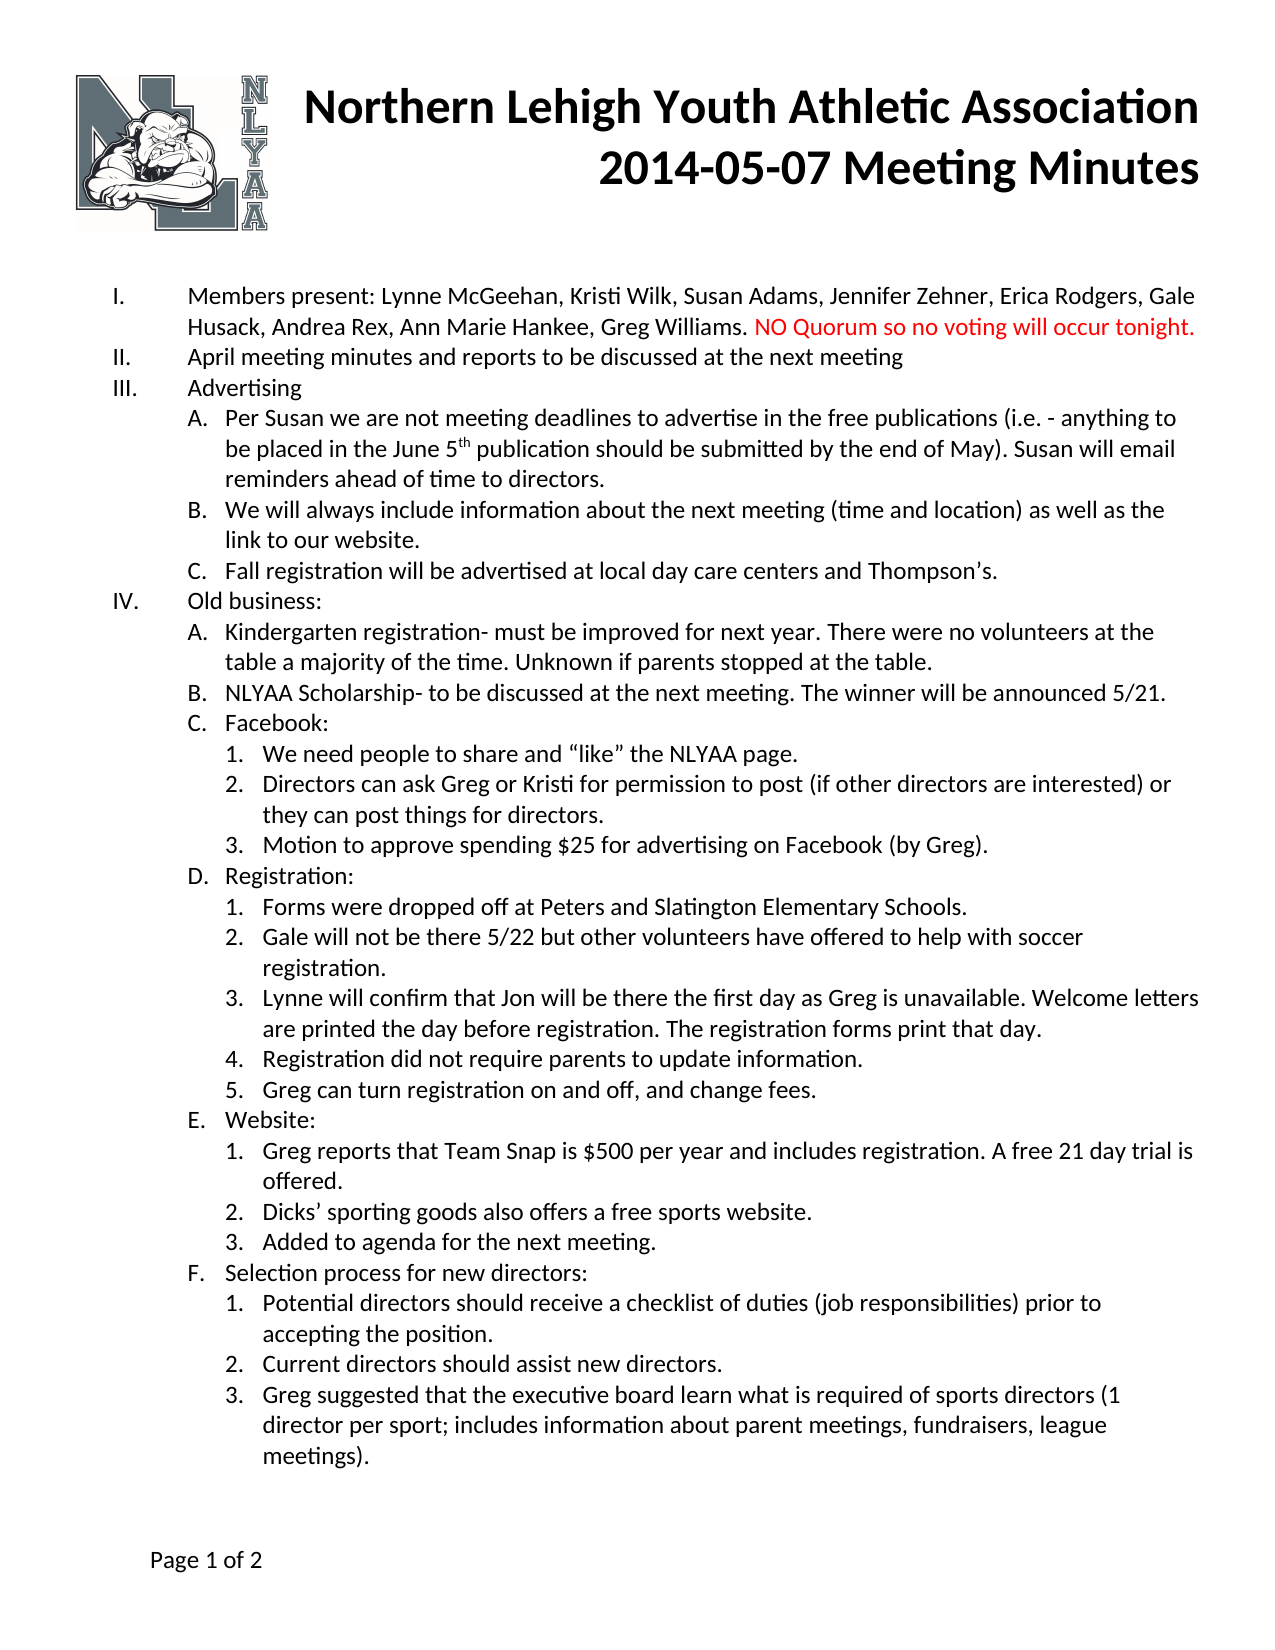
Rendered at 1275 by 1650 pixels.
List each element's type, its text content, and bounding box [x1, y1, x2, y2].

list Per Susan we are not meeting deadlines to advertise in the free publications (i.e. - anything to be placed in the June 5th publication should be submitted by the end of May). Susan will email reminders ahead of time to directors. [187, 402, 1200, 494]
list Website: [187, 1104, 1200, 1135]
list Members present: Lynne McGeehan, Kristi Wilk, Susan Adams, Jennifer Zehner, Erica Rodgers, Gale Husack, Andrea Rex, Ann Marie Hankee, Greg Williams. NO Quorum so no voting will occur tonight. [112, 280, 1200, 341]
list Lynne will confirm that Jon will be there the first day as Greg is unavailable. Welcome letters are printed the day before registration. The registration forms print that day. [225, 982, 1200, 1043]
list Added to agenda for the next meeting. [225, 1226, 1200, 1257]
list Gale will not be there 5/22 but other volunteers have offered to help with soccer registration. [225, 921, 1200, 982]
list Dicks’ sporting goods also offers a free sports website. [225, 1196, 1200, 1226]
picture [75, 75, 269, 232]
list Advertising [112, 372, 1200, 402]
list Facebook: [187, 708, 1200, 738]
list Greg can turn registration on and off, and change fees. [225, 1074, 1200, 1104]
list Old business: [112, 586, 1200, 616]
list Forms were dropped off at Peters and Slatington Elementary Schools. [225, 891, 1200, 921]
list Fall registration will be advertised at local day care centers and Thompson’s. [187, 555, 1200, 586]
list Motion to approve spending $25 for advertising on Facebook (by Greg). [225, 830, 1200, 860]
list Greg suggested that the executive board learn what is required of sports directors (1 director per sport; includes information about parent meetings, fundraisers, league meetings). [225, 1379, 1200, 1471]
list Potential directors should receive a checklist of duties (job responsibilities) prior to accepting the position. [225, 1287, 1200, 1348]
list Greg reports that Team Snap is $500 per year and includes registration. A free 21 day trial is offered. [225, 1135, 1200, 1196]
list Selection process for new directors: [187, 1257, 1200, 1287]
list We will always include information about the next meeting (time and location) as well as the link to our website. [187, 494, 1200, 555]
list We need people to share and “like” the NLYAA page. [225, 738, 1200, 769]
list April meeting minutes and reports to be discussed at the next meeting [112, 341, 1200, 372]
list NLYAA Scholarship- to be discussed at the next meeting. The winner will be announced 5/21. [187, 677, 1200, 708]
list Registration: [187, 860, 1200, 891]
list Current directors should assist new directors. [225, 1348, 1200, 1379]
list Registration did not require parents to update information. [225, 1043, 1200, 1074]
list Directors can ask Greg or Kristi for permission to post (if other directors are interested) or they can post things for directors. [225, 769, 1200, 830]
list Kindergarten registration- must be improved for next year. There were no volunteers at the table a majority of the time. Unknown if parents stopped at the table. [187, 616, 1200, 677]
